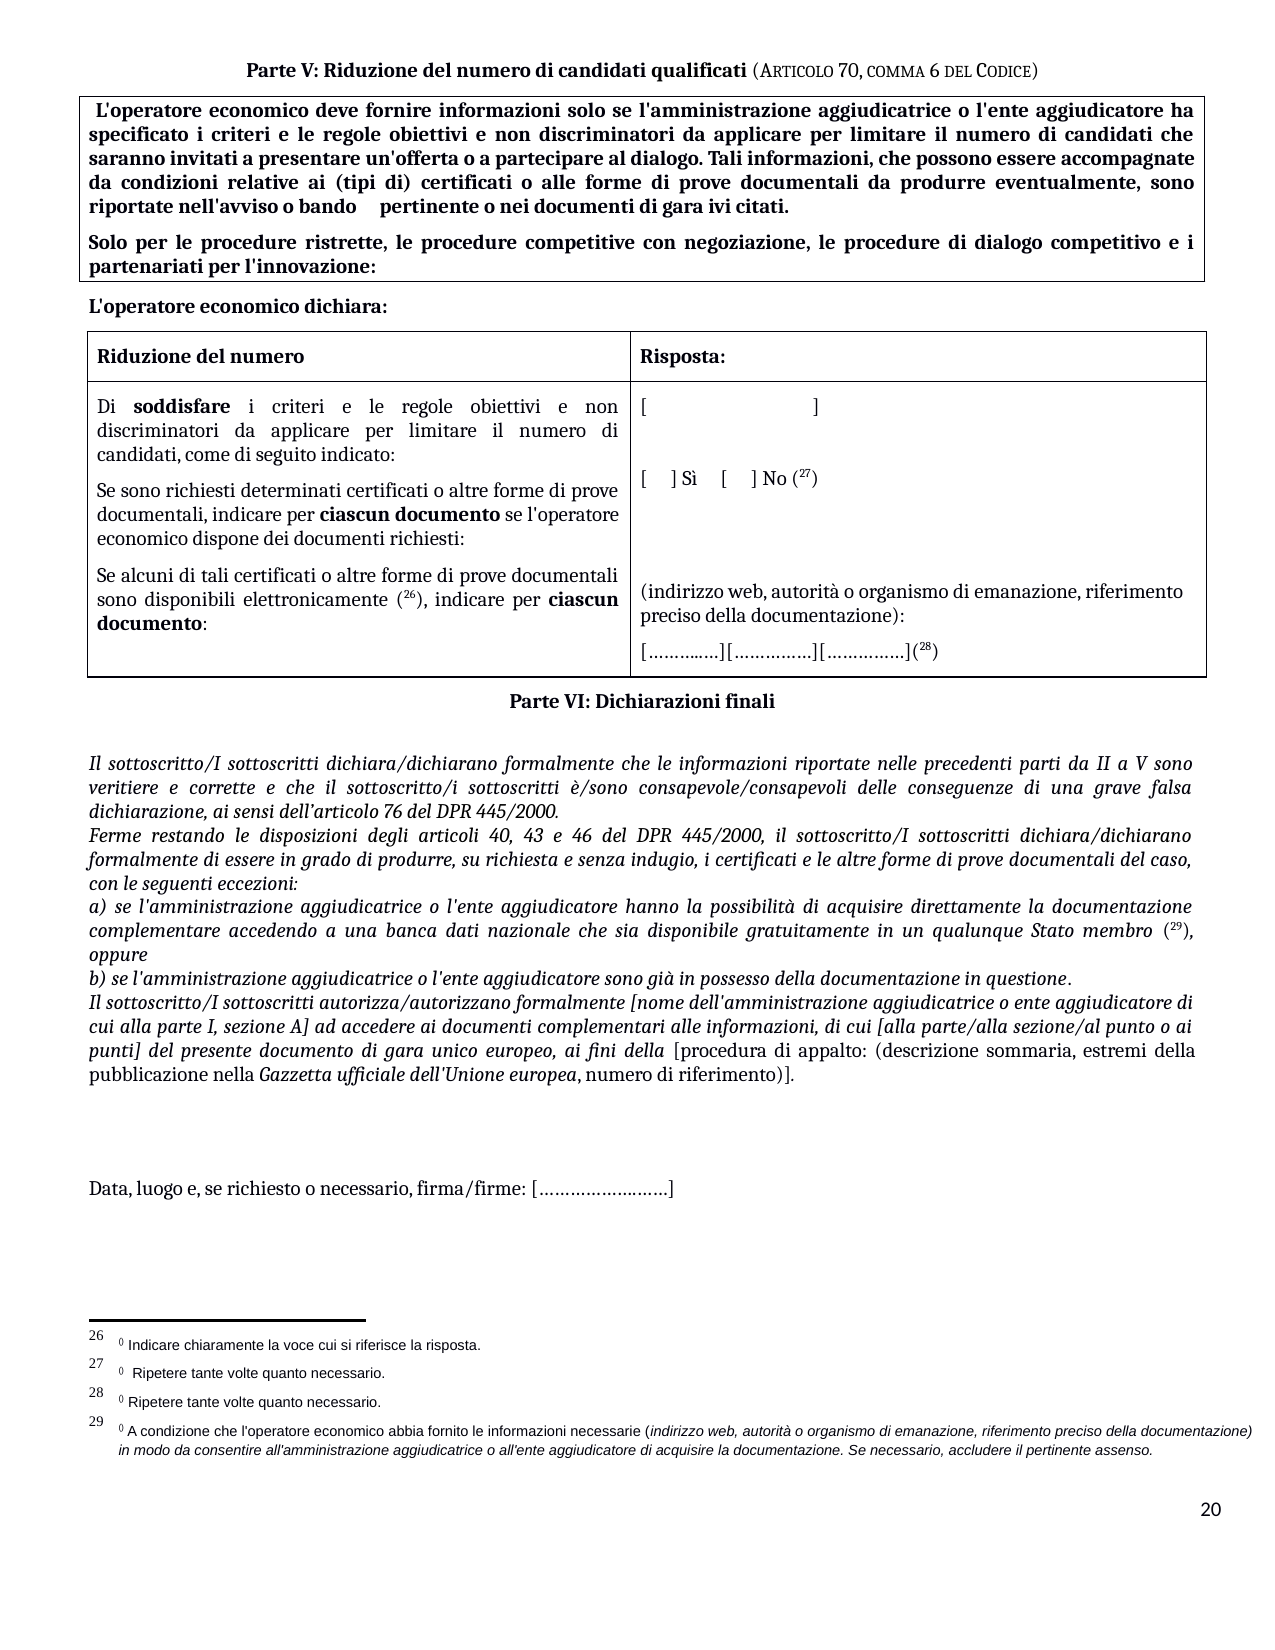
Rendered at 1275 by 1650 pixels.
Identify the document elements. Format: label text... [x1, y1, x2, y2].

text Data, luogo e, se richiesto o necessario, firma/firme: [……………….……] [89, 1177, 1196, 1201]
text Solo per le procedure ristrette, le procedure competitive con negoziazione, le procedure di dialogo competitivo e i partenariati per l'innovazione: [80, 228, 1204, 281]
table_cell [ ] [ ] Sì [ ] No () (indirizzo web, autorità o organismo di emanazione, riferimento preciso della documentazione): [………..…][……………][……………]() [631, 382, 1206, 676]
text Parte V: Riduzione del numero di candidati qualificati (Articolo 70, comma 6 del Codice) [89, 59, 1196, 83]
text b) se l'amministrazione aggiudicatrice o l'ente aggiudicatore sono già in possesso della documentazione in questione. [89, 967, 1196, 991]
table_header Risposta: [631, 332, 1206, 381]
text Il sottoscritto/I sottoscritti dichiara/dichiarano formalmente che le informazioni riportate nelle precedenti parti da II a V sono veritiere e corrette e che il sottoscritto/i sottoscritti è/sono consapevole/consapevoli delle conseguenze di una grave falsa dichiarazione, ai sensi dell’articolo 76 del DPR 445/2000. [89, 751, 1196, 823]
table_header Riduzione del numero [88, 332, 630, 381]
title Parte VI: Dichiarazioni finali [89, 690, 1196, 714]
text L'operatore economico deve fornire informazioni solo se l'amministrazione aggiudicatrice o l'ente aggiudicatore ha specificato i criteri e le regole obiettivi e non discriminatori da applicare per limitare il numero di candidati che saranno invitati a presentare un'offerta o a partecipare al dialogo. Tali informazioni, che possono essere accompagnate da condizioni relative ai (tipi di) certificati o alle forme di prove documentali da produrre eventualmente, sono riportate nell'avviso o bando pertinente o nei documenti di gara ivi citati. [80, 97, 1204, 218]
text L'operatore economico dichiara: [89, 294, 1196, 318]
text Ferme restando le disposizioni degli articoli 40, 43 e 46 del DPR 445/2000, il sottoscritto/I sottoscritti dichiara/dichiarano formalmente di essere in grado di produrre, su richiesta e senza indugio, i certificati e le altre forme di prove documentali del caso, con le seguenti eccezioni: [89, 823, 1196, 895]
table_cell Di soddisfare i criteri e le regole obiettivi e non discriminatori da applicare per limitare il numero di candidati, come di seguito indicato: Se sono richiesti determinati certificati o altre forme di prove documentali, indicare per ciascun documento se l'operatore economico dispone dei documenti richiesti: Se alcuni di tali certificati o altre forme di prove documentali sono disponibili elettronicamente (), indicare per ciascun documento: [88, 382, 630, 676]
text Il sottoscritto/I sottoscritti autorizza/autorizzano formalmente [nome dell'amministrazione aggiudicatrice o ente aggiudicatore di cui alla parte I, sezione A] ad accedere ai documenti complementari alle informazioni, di cui [alla parte/alla sezione/al punto o ai punti] del presente documento di gara unico europeo, ai fini della [procedura di appalto: (descrizione sommaria, estremi della pubblicazione nella Gazzetta ufficiale dell'Unione europea, numero di riferimento)]. [89, 991, 1196, 1087]
text a) se l'amministrazione aggiudicatrice o l'ente aggiudicatore hanno la possibilità di acquisire direttamente la documentazione complementare accedendo a una banca dati nazionale che sia disponibile gratuitamente in un qualunque Stato membro (), oppure [89, 895, 1196, 967]
